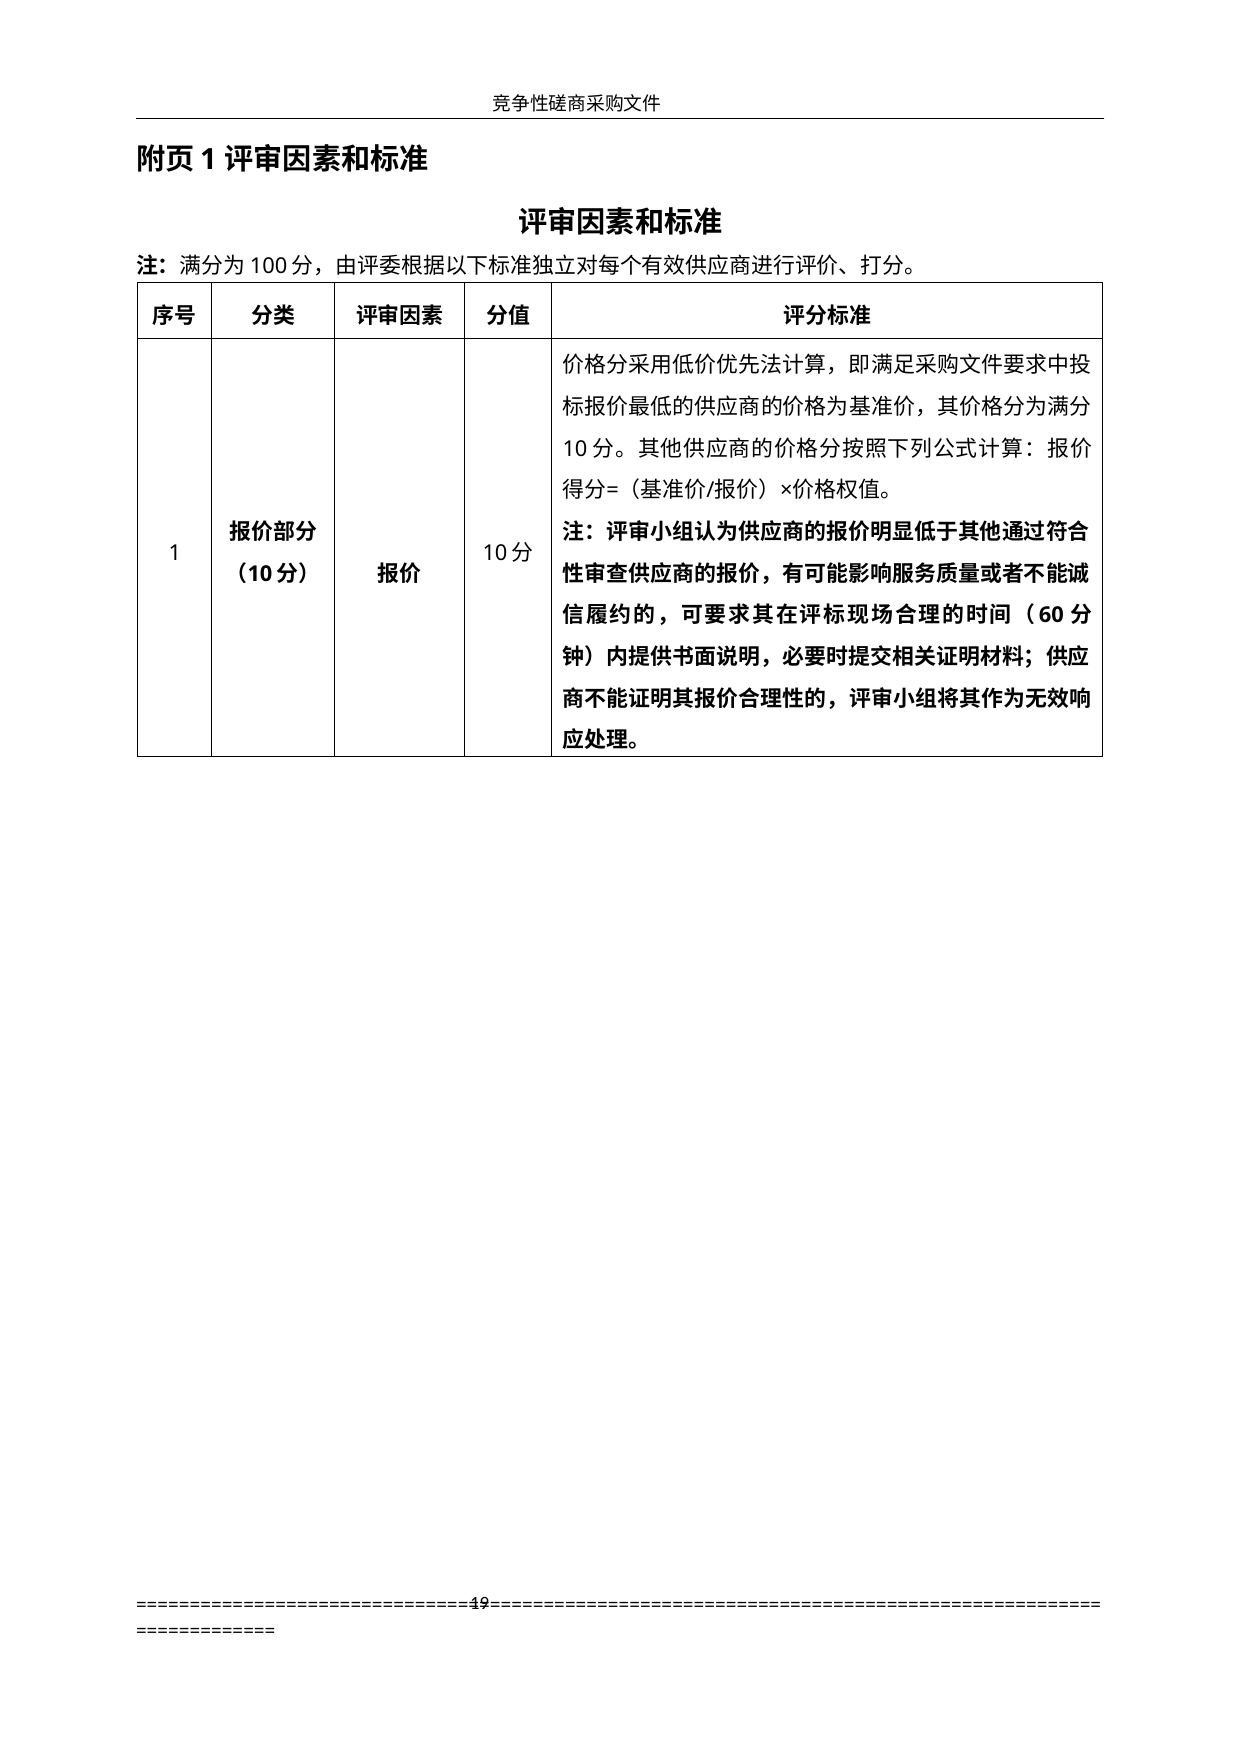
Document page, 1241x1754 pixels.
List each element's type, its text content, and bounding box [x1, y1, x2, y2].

table_cell 报价 [335, 339, 464, 756]
table_header 分类 [212, 283, 334, 338]
table_header 评分标准 [552, 283, 1102, 338]
table_header 分值 [465, 283, 551, 338]
table_cell 10分 [465, 339, 551, 756]
table_header 评审因素 [335, 283, 464, 338]
subtitle 附页1 评审因素和标准 [136, 135, 1104, 178]
text 评审因素和标准 [136, 199, 1104, 240]
table_header 序号 [138, 283, 211, 338]
text 注：满分为100分，由评委根据以下标准独立对每个有效供应商进行评价、打分。 [136, 240, 1104, 282]
table_cell 价格分采用低价优先法计算，即满足采购文件要求中投标报价最低的供应商的价格为基准价，其价格分为满分10分。其他供应商的价格分按照下列公式计算：报价得分=（基准价/报价）×价格权值。 注：评审小组认为供应商的报价明显低于其他通过符合性审查供应商的报价，有可能影响服务质量或者不能诚信履约的，可要求其在评标现场合理的时间（60分钟）内提供书面说明，必要时提交相关证明材料；供应商不能证明其报价合理性的，评审小组将其作为无效响应处理。 [552, 339, 1102, 756]
table_cell 1 [138, 339, 211, 756]
table_cell 报价部分 （10分） [212, 339, 334, 756]
